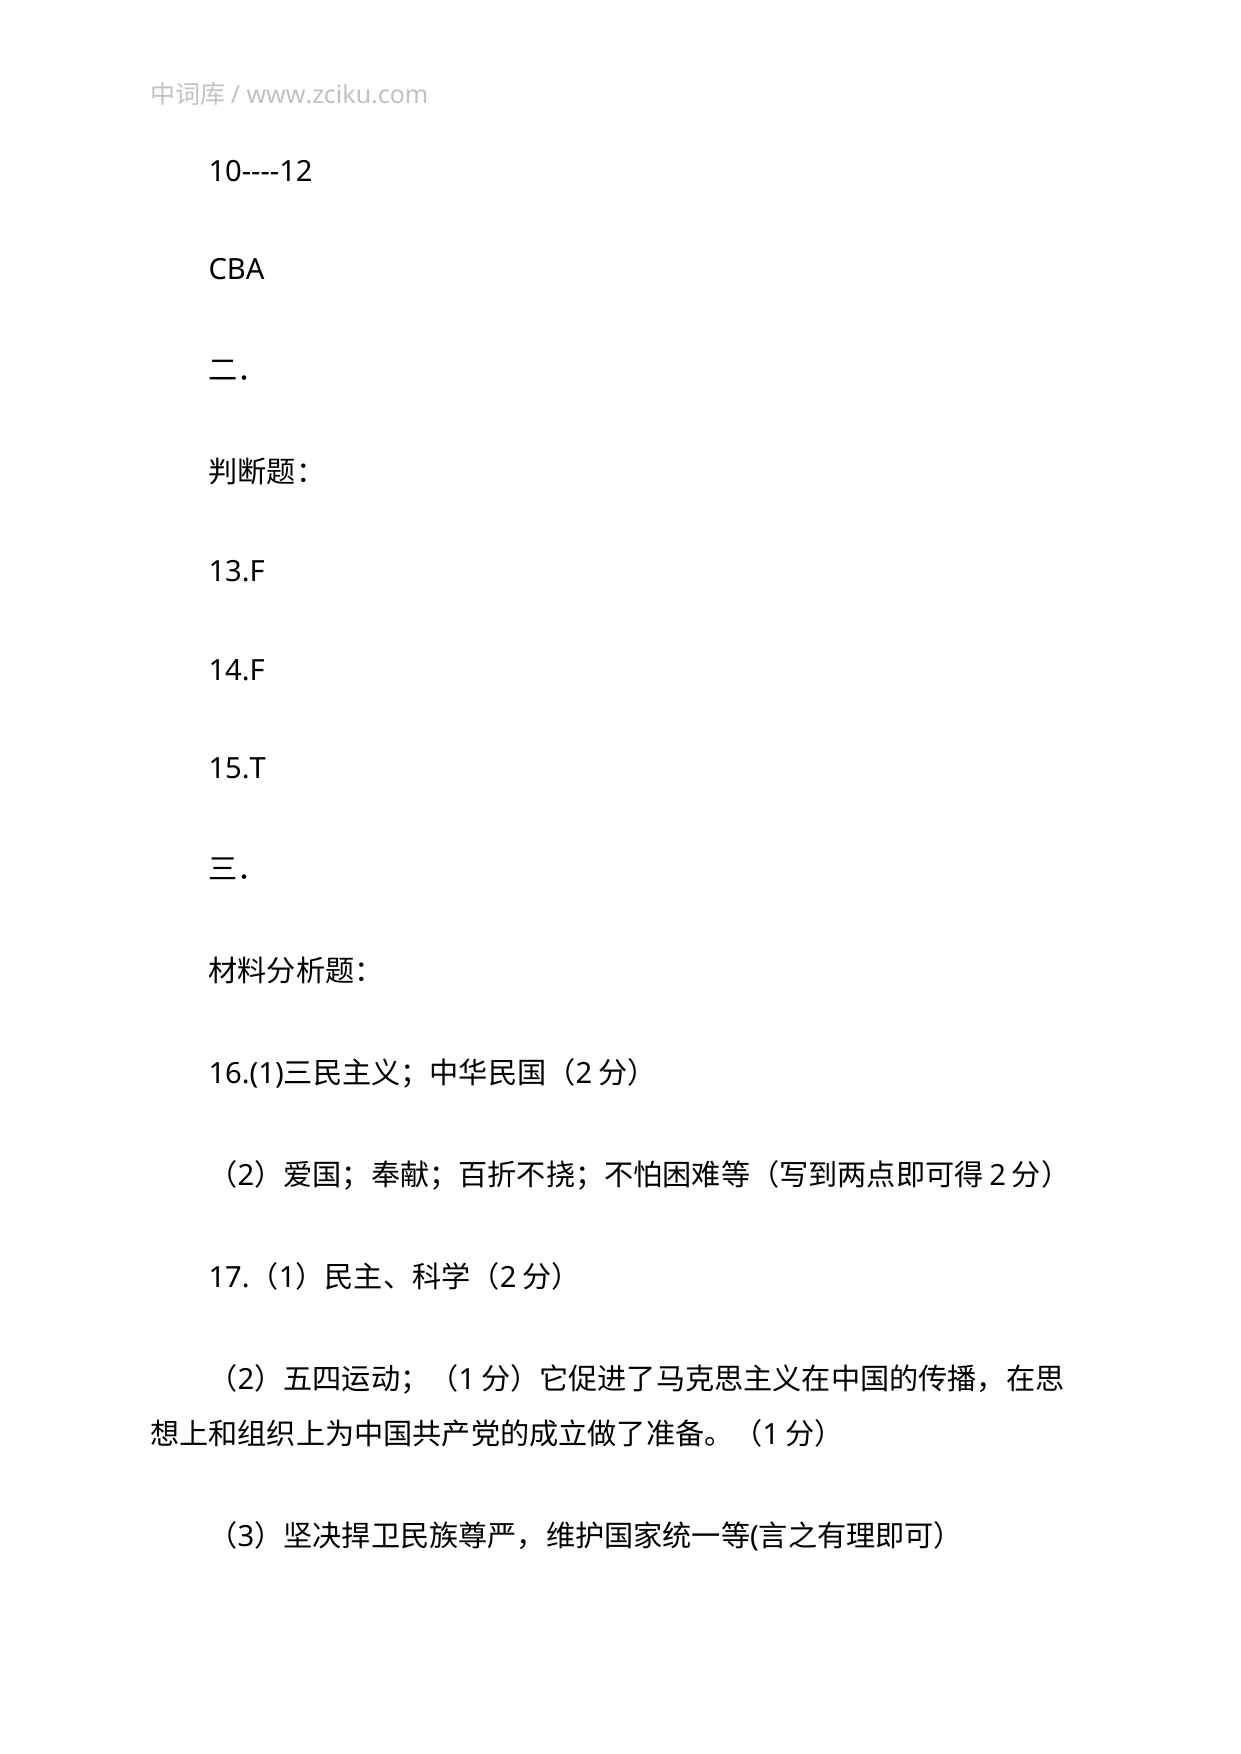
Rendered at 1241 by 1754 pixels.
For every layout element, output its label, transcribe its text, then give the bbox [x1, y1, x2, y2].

text 13.F [150, 550, 1090, 590]
text 17.（1）民主、科学（2分） [150, 1253, 1090, 1296]
text （3）坚决捍卫民族尊严，维护国家统一等(言之有理即可） [150, 1512, 1090, 1554]
text 材料分析题： [150, 947, 1090, 990]
text 三． [150, 846, 1090, 888]
text 10----12 [150, 150, 1090, 190]
text 14.F [150, 649, 1090, 688]
text CBA [150, 248, 1090, 288]
text （2）五四运动；（1分）它促进了马克思主义在中国的传播，在思想上和组织上为中国共产党的成立做了准备。（1分） [150, 1355, 1090, 1453]
text （2）爱国；奉献；百折不挠；不怕困难等（写到两点即可得2分） [150, 1151, 1090, 1194]
text 二． [150, 347, 1090, 389]
text 16.(1)三民主义；中华民国（2分） [150, 1049, 1090, 1092]
text 15.T [150, 747, 1090, 787]
text 判断题： [150, 449, 1090, 491]
